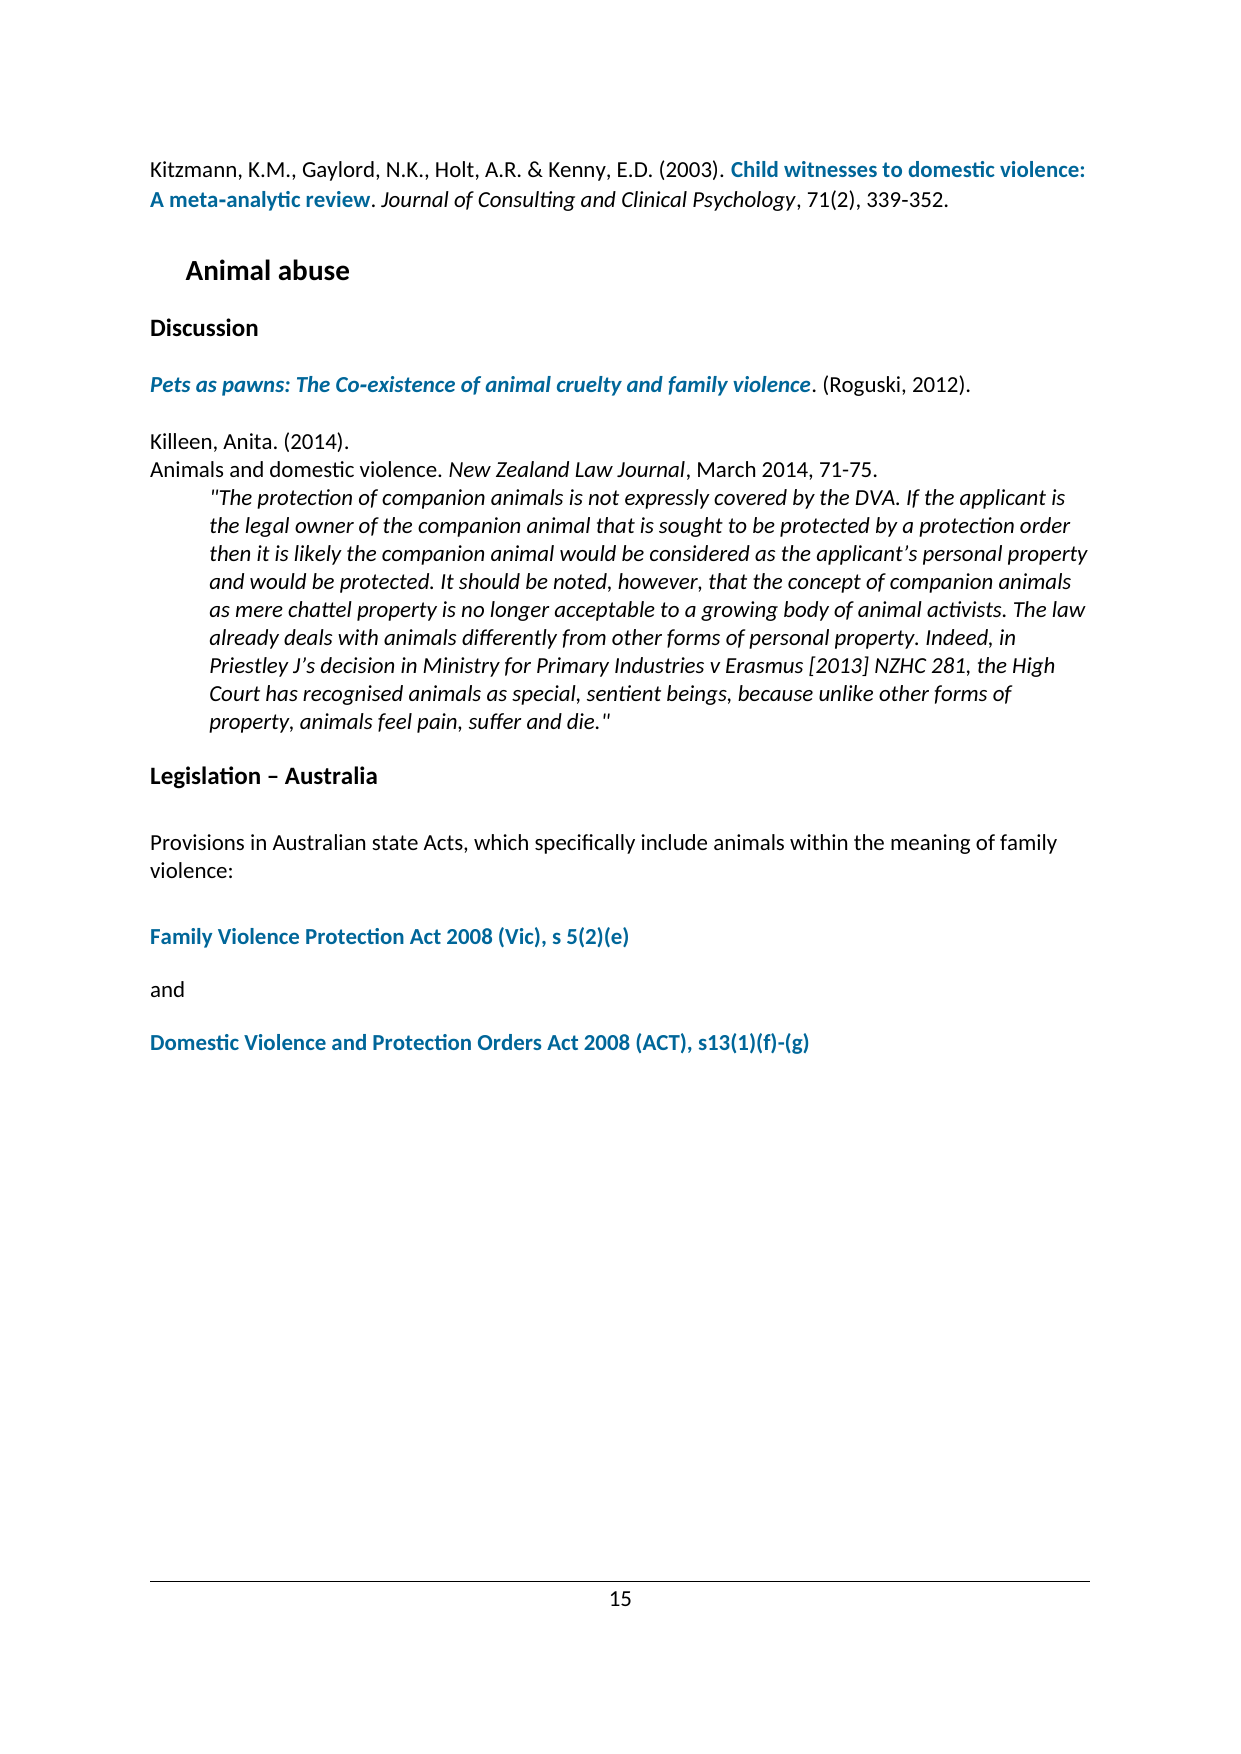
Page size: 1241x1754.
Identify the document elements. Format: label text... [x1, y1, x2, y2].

text "The protection of companion animals is not expressly covered by the DVA. If the applicant is the legal owner of the companion animal that is sought to be protected by a protection order then it is likely the companion animal would be considered as the applicant’s personal property and would be protected. It should be noted, however, that the concept of companion animals as mere chattel property is no longer acceptable to a growing body of animal activists. The law already deals with animals differently from other forms of personal property. Indeed, in Priestley J’s decision in Ministry for Primary Industries v Erasmus [2013] NZHC 281, the High Court has recognised animals as special, sentient beings, because unlike other forms of property, animals feel pain, suffer and die." [209, 483, 1090, 735]
text and [150, 975, 1090, 1003]
text Pets as pawns: The Co‑existence of animal cruelty and family violence. (Roguski, 2012). [150, 368, 1090, 399]
text Legislation – Australia [150, 760, 1090, 791]
text Killeen, Anita. (2014). Animals and domestic violence. New Zealand Law Journal, March 2014, 71-75. [150, 427, 1090, 483]
text Domestic Violence and Protection Orders Act 2008 (ACT), s13(1)(f)-(g) [150, 1028, 1090, 1056]
subtitle Animal abuse [185, 252, 1090, 287]
text Family Violence Protection Act 2008 (Vic), s 5(2)(e) [150, 922, 1090, 950]
text Kitzmann, K.M., Gaylord, N.K., Holt, A.R. & Kenny, E.D. (2003). Child witnesses to domestic violence: A meta‑analytic review. Journal of Consulting and Clinical Psychology, 71(2), 339‑352. [150, 155, 1090, 214]
text Discussion [150, 312, 1090, 343]
text Provisions in Australian state Acts, which specifically include animals within the meaning of family violence: [150, 828, 1090, 884]
